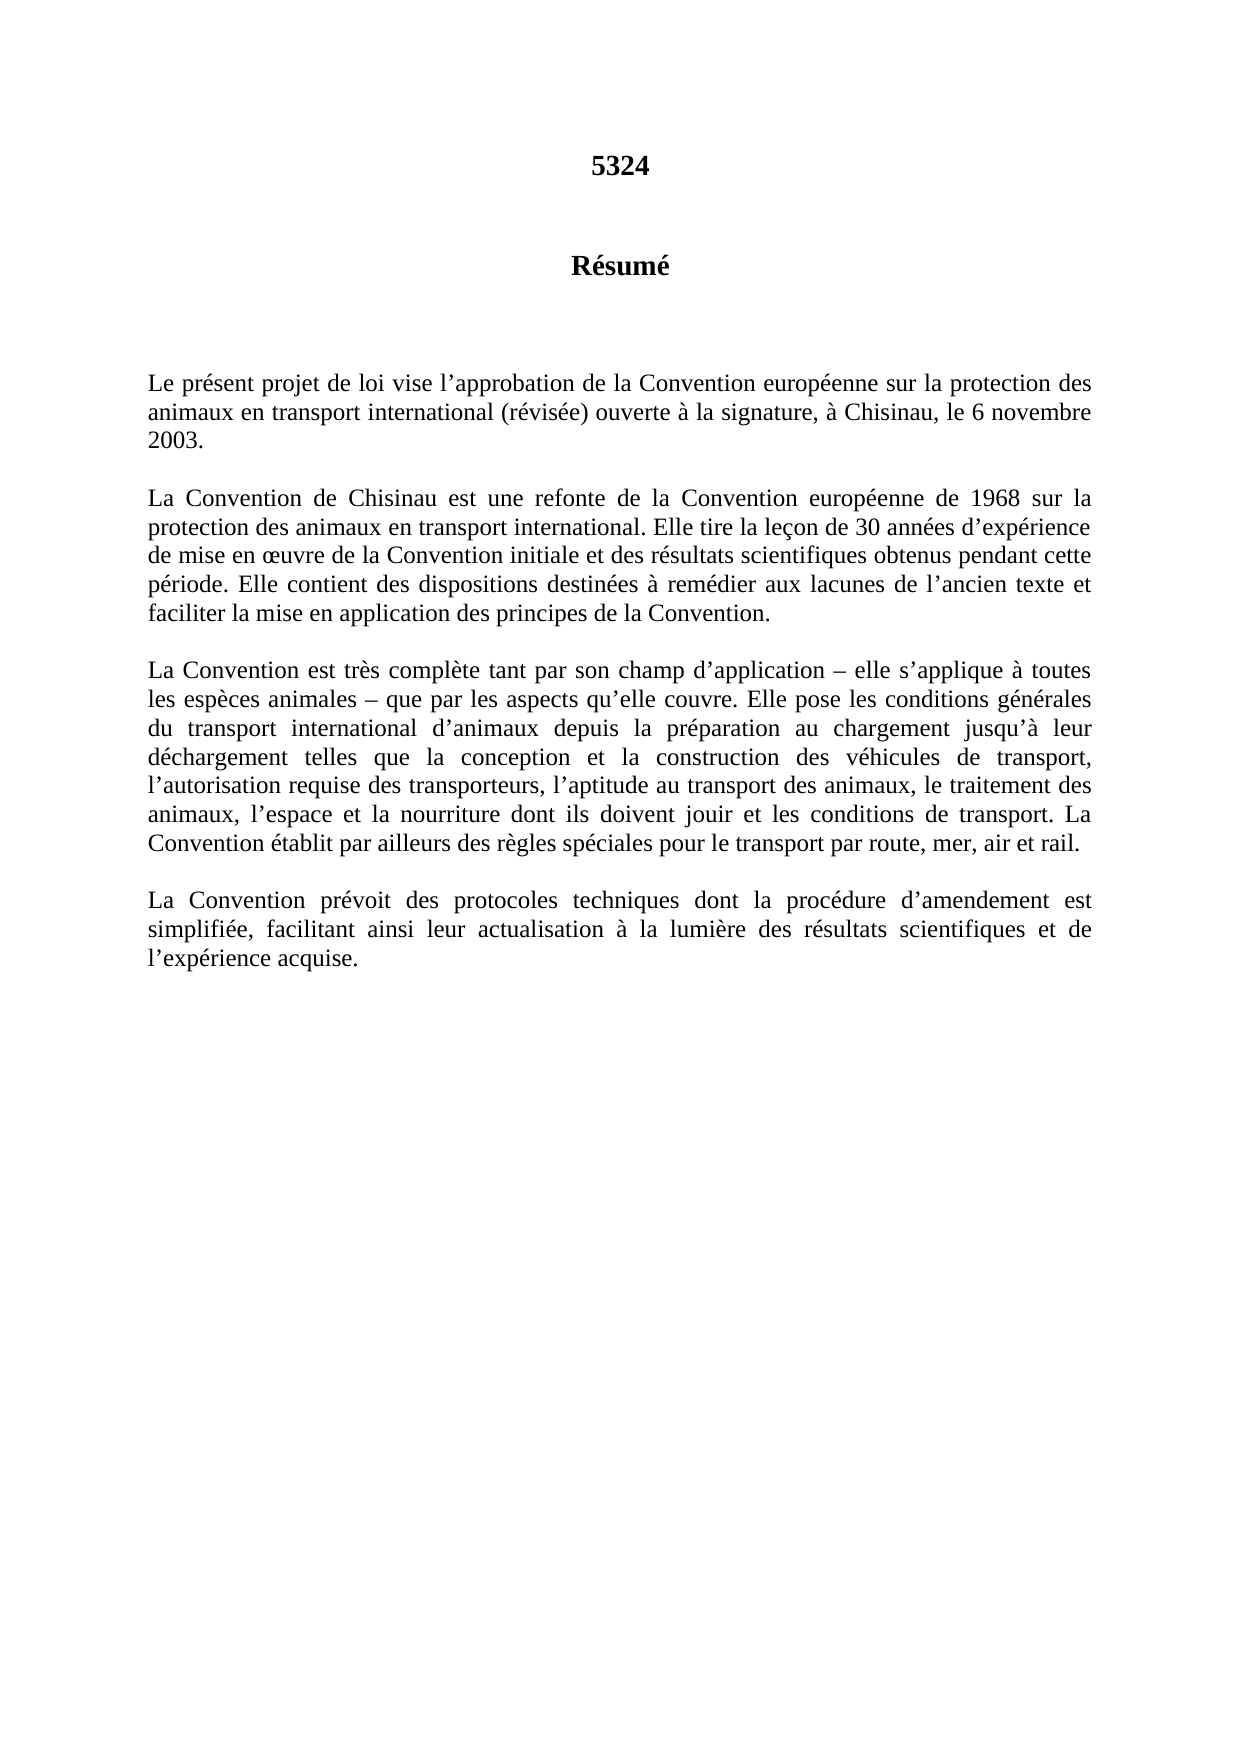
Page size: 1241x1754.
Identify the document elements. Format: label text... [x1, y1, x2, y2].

text La Convention de Chisinau est une refonte de la Convention européenne de 1968 sur la protection des animaux en transport international. Elle tire la leçon de 30 années d’expérience de mise en œuvre de la Convention initiale et des résultats scientifiques obtenus pendant cette période. Elle contient des dispositions destinées à remédier aux lacunes de l’ancien texte et faciliter la mise en application des principes de la Convention. [148, 483, 1093, 627]
text La Convention prévoit des protocoles techniques dont la procédure d’amendement est simplifiée, facilitant ainsi leur actualisation à la lumière des résultats scientifiques et de l’expérience acquise. [148, 886, 1093, 972]
text Le présent projet de loi vise l’approbation de la Convention européenne sur la protection des animaux en transport international (révisée) ouverte à la signature, à Chisinau, le 6 novembre 2003. [148, 368, 1093, 454]
text 5324 [148, 148, 1093, 181]
text Résumé [148, 248, 1093, 282]
text La Convention est très complète tant par son champ d’application – elle s’applique à toutes les espèces animales – que par les aspects qu’elle couvre. Elle pose les conditions générales du transport international d’animaux depuis la préparation au chargement jusqu’à leur déchargement telles que la conception et la construction des véhicules de transport, l’autorisation requise des transporteurs, l’aptitude au transport des animaux, le traitement des animaux, l’espace et la nourriture dont ils doivent jouir et les conditions de transport. La Convention établit par ailleurs des règles spéciales pour le transport par route, mer, air et rail. [148, 656, 1093, 857]
